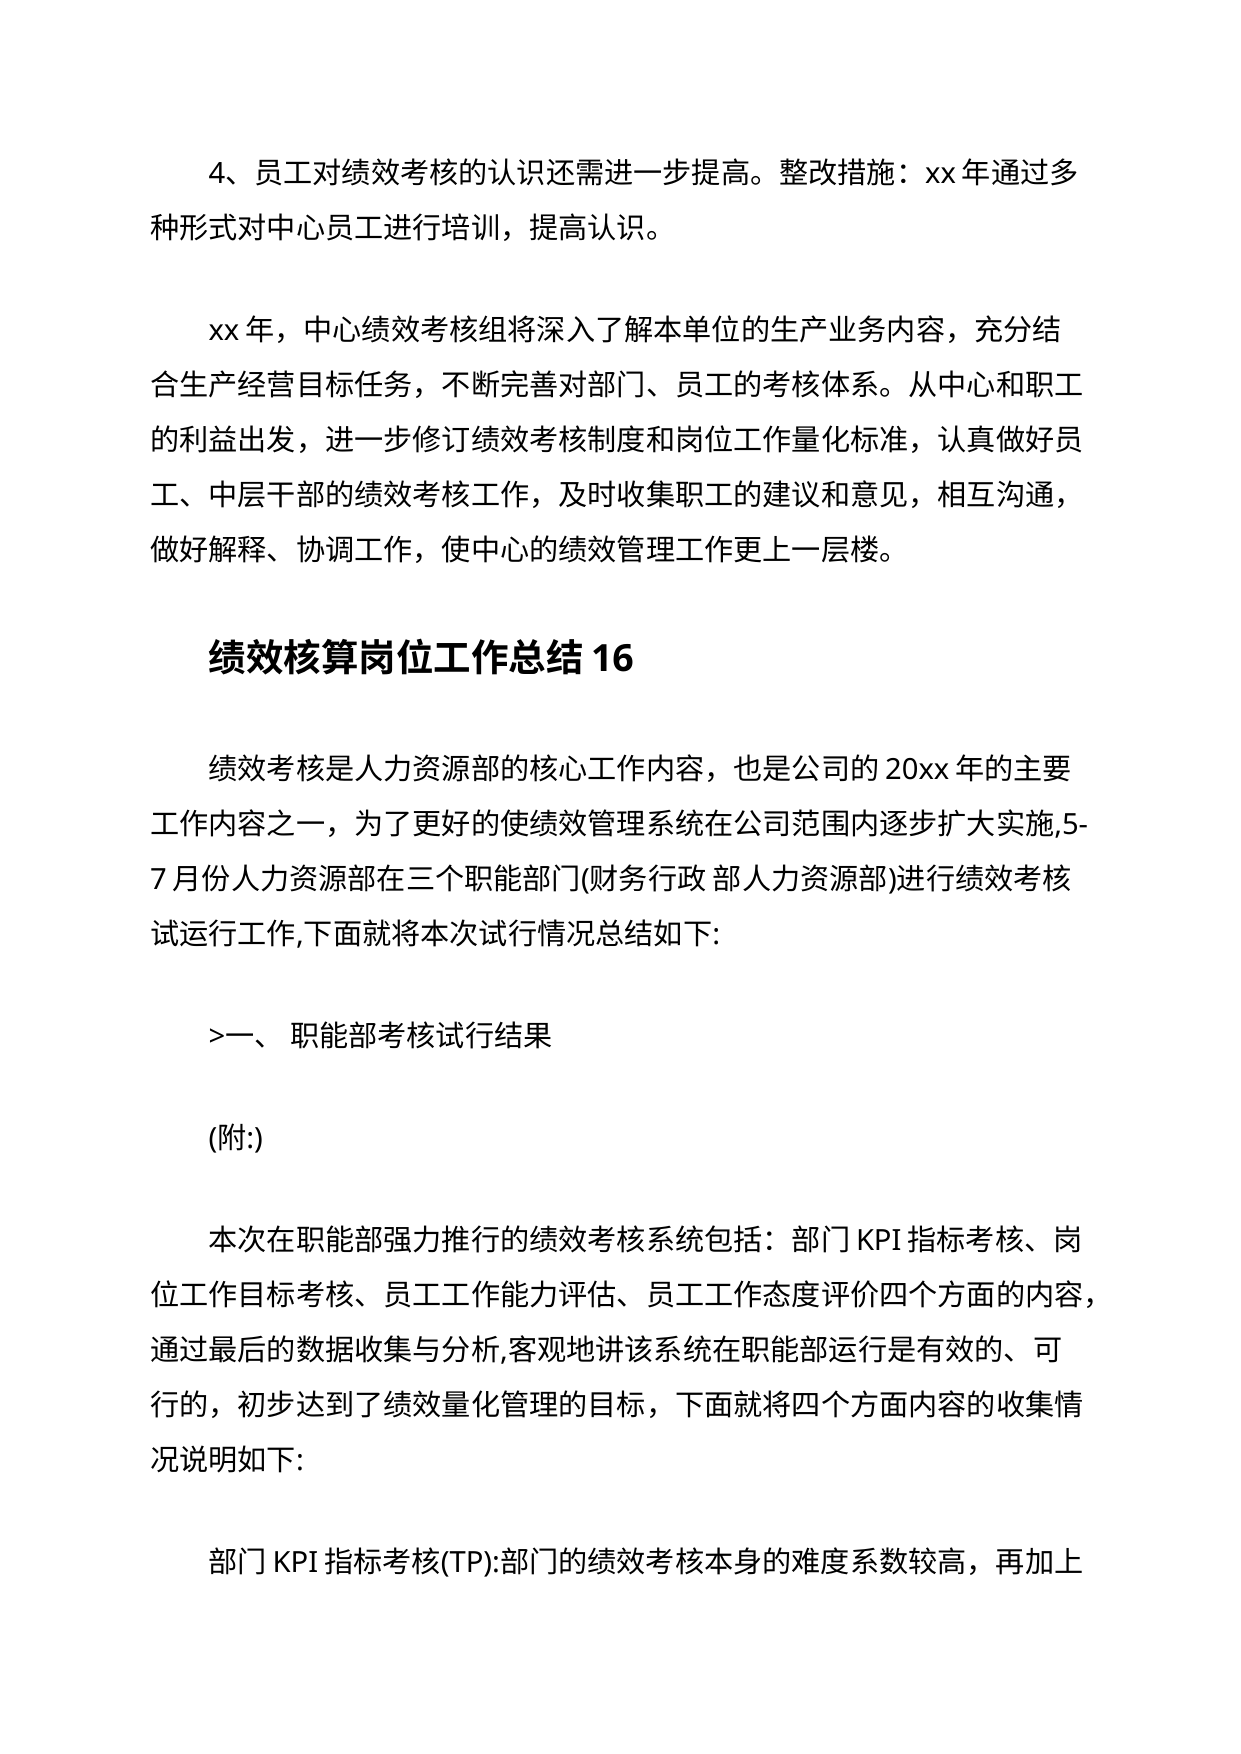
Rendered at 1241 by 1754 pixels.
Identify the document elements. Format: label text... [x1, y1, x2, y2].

text 绩效核算岗位工作总结16 [150, 628, 1090, 683]
text xx年，中心绩效考核组将深入了解本单位的生产业务内容，充分结合生产经营目标任务，不断完善对部门、员工的考核体系。从中心和职工的利益出发，进一步修订绩效考核制度和岗位工作量化标准，认真做好员工、中层干部的绩效考核工作，及时收集职工的建议和意见，相互沟通，做好解释、协调工作，使中心的绩效管理工作更上一层楼。 [150, 307, 1090, 569]
text 4、员工对绩效考核的认识还需进一步提高。整改措施：xx年通过多种形式对中心员工进行培训，提高认识。 [150, 150, 1090, 247]
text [150, 1538, 1090, 1581]
text 本次在职能部强力推行的绩效考核系统包括：部门KPI指标考核、岗位工作目标考核、员工工作能力评估、员工工作态度评价四个方面的内容，通过最后的数据收集与分析,客观地讲该系统在职能部运行是有效的、可行的，初步达到了绩效量化管理的目标，下面就将四个方面内容的收集情况说明如下: [150, 1217, 1090, 1479]
text (附:) [150, 1115, 1090, 1157]
text >一、 职能部考核试行结果 [150, 1013, 1090, 1055]
text 绩效考核是人力资源部的核心工作内容，也是公司的20xx年的主要工作内容之一，为了更好的使绩效管理系统在公司范围内逐步扩大实施,5-7月份人力资源部在三个职能部门(财务行政 部人力资源部)进行绩效考核试运行工作,下面就将本次试行情况总结如下: [150, 746, 1090, 953]
